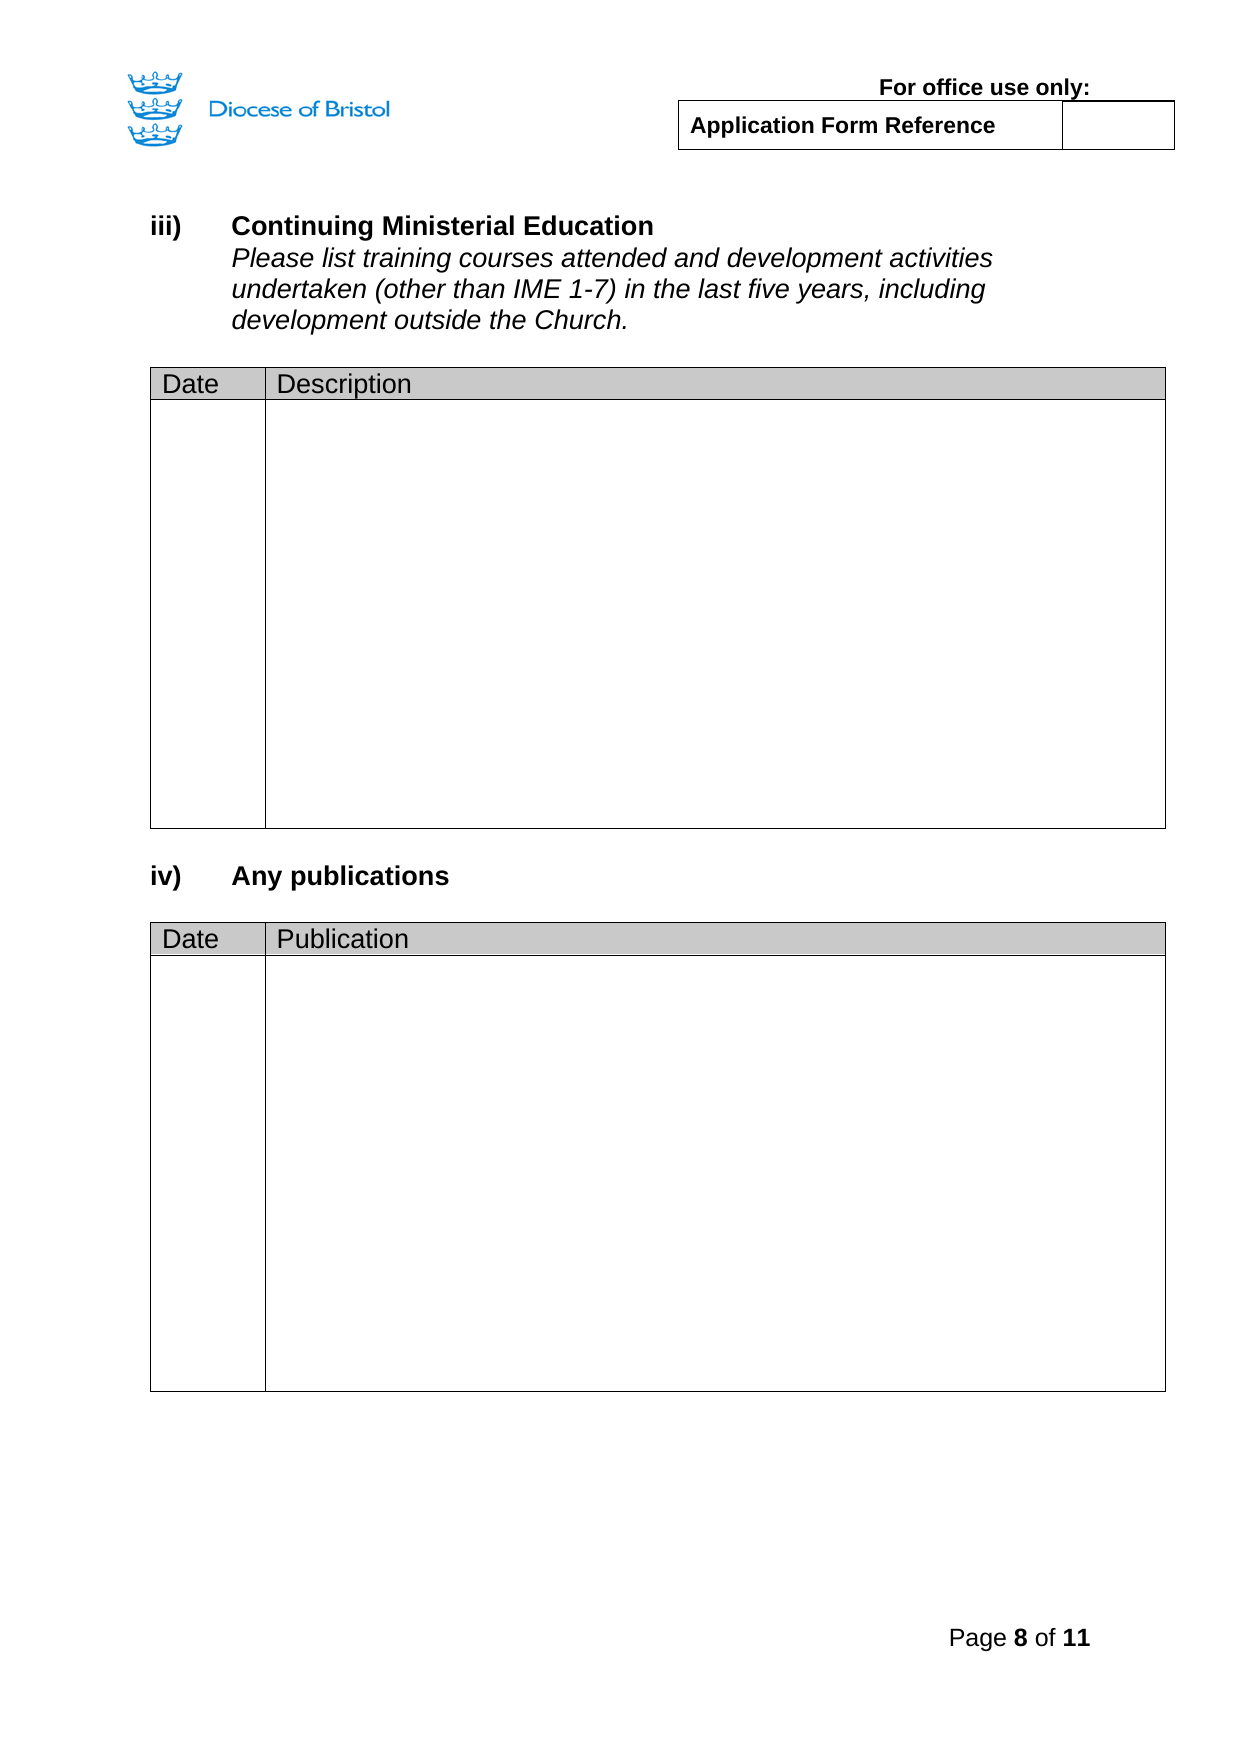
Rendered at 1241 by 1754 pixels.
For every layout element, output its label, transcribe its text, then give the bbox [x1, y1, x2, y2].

list Continuing Ministerial Education [150, 210, 1090, 242]
table_header Publication [266, 923, 1165, 954]
table_cell [151, 400, 265, 827]
table_cell [266, 956, 1165, 1391]
list Any publications [150, 860, 1090, 891]
picture [109, 64, 413, 155]
table_header Date [151, 923, 265, 954]
table_header Description [266, 368, 1165, 399]
list Please list training courses attended and development activities undertaken (other than IME 1-7) in the last five years, including development outside the Church. [231, 242, 1090, 335]
table_cell [151, 956, 265, 1391]
table_header Date [151, 368, 265, 399]
table_cell [266, 400, 1165, 827]
